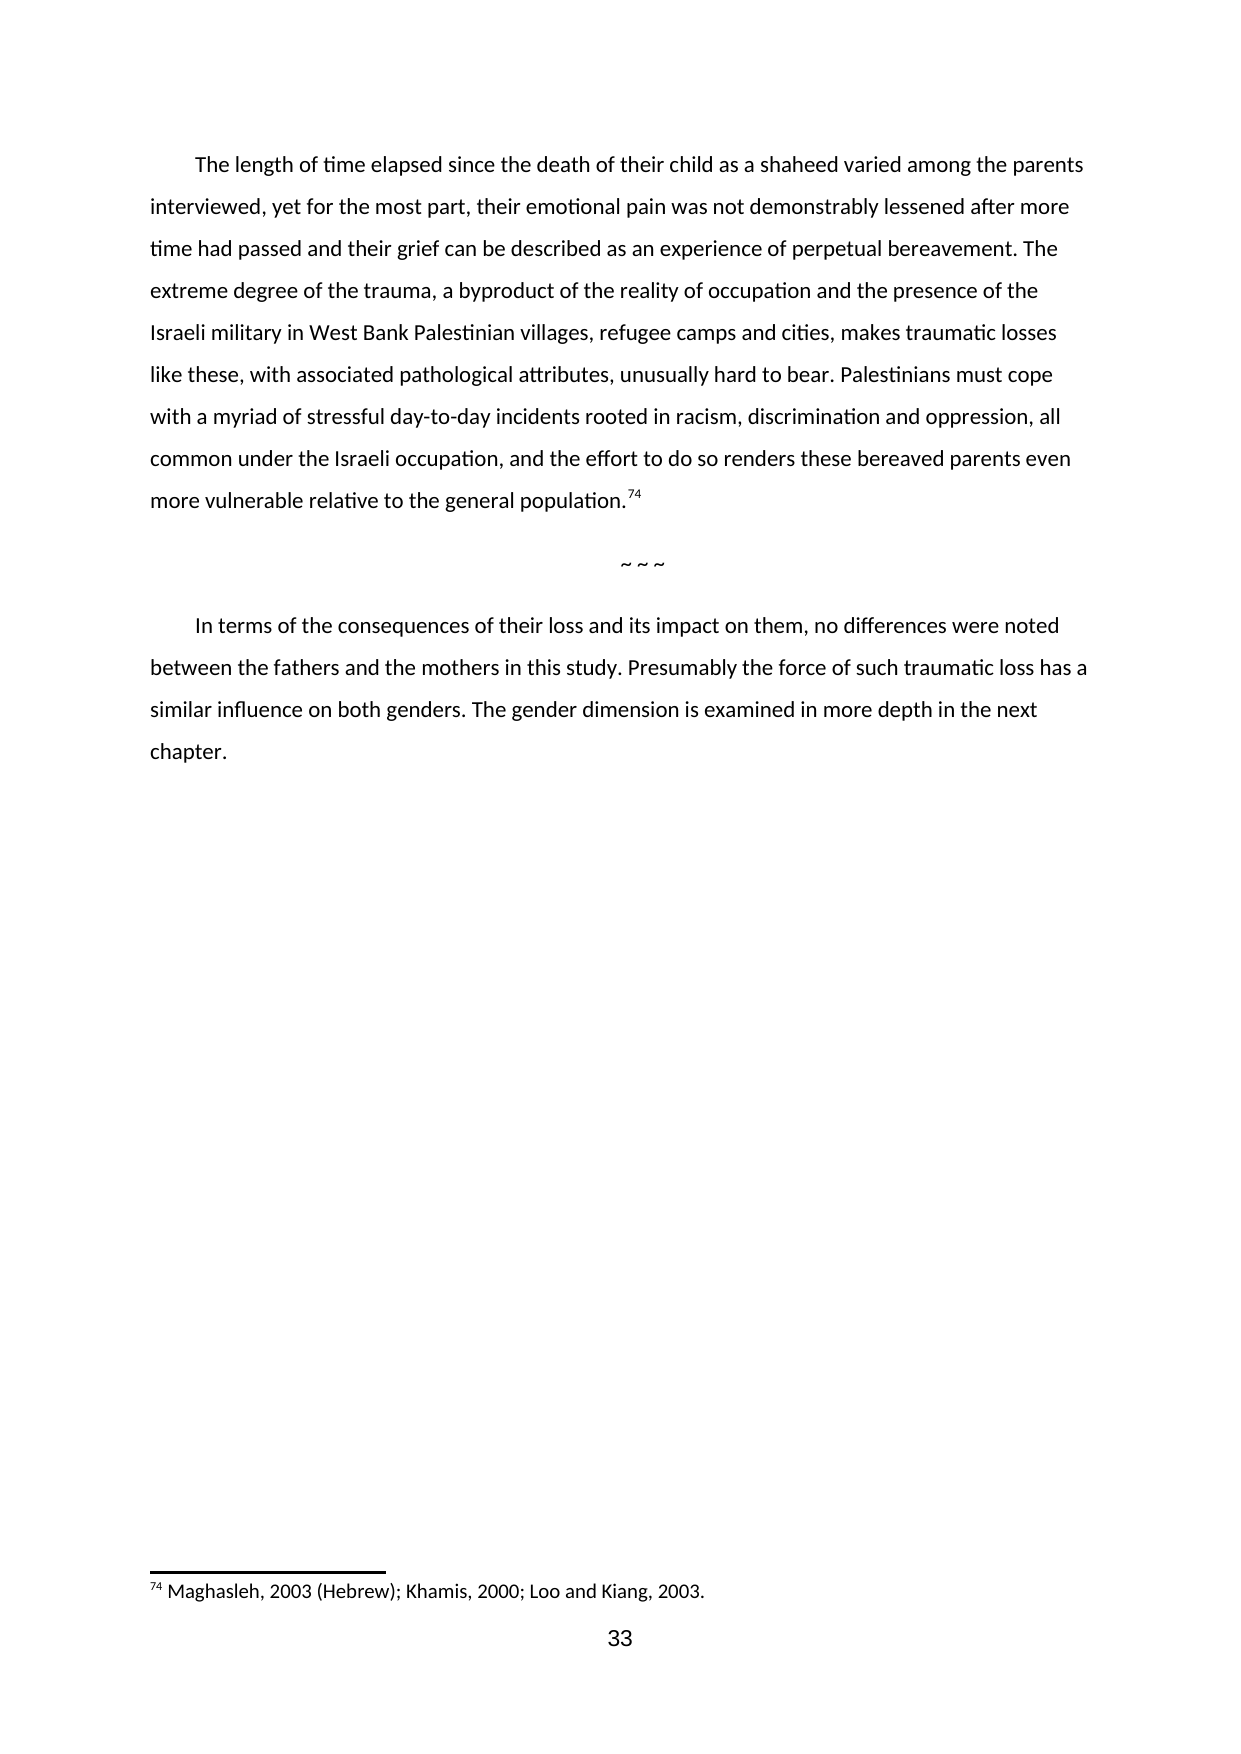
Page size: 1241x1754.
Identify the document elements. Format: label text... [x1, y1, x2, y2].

text The length of time elapsed since the death of their child as a shaheed varied among the parents interviewed, yet for the most part, their emotional pain was not demonstrably lessened after more time had passed and their grief can be described as an experience of perpetual bereavement. The extreme degree of the trauma, a byproduct of the reality of occupation and the presence of the Israeli military in West Bank Palestinian villages, refugee camps and cities, makes traumatic losses like these, with associated pathological attributes, unusually hard to bear. Palestinians must cope with a myriad of stressful day-to-day incidents rooted in racism, discrimination and oppression, all common under the Israeli occupation, and the effort to do so renders these bereaved parents even more vulnerable relative to the general population. [150, 150, 1090, 514]
text ~ ~ ~ [150, 549, 1090, 577]
text In terms of the consequences of their loss and its impact on them, no differences were noted between the fathers and the mothers in this study. Presumably the force of such traumatic loss has a similar influence on both genders. The gender dimension is examined in more depth in the next chapter. [150, 611, 1090, 765]
